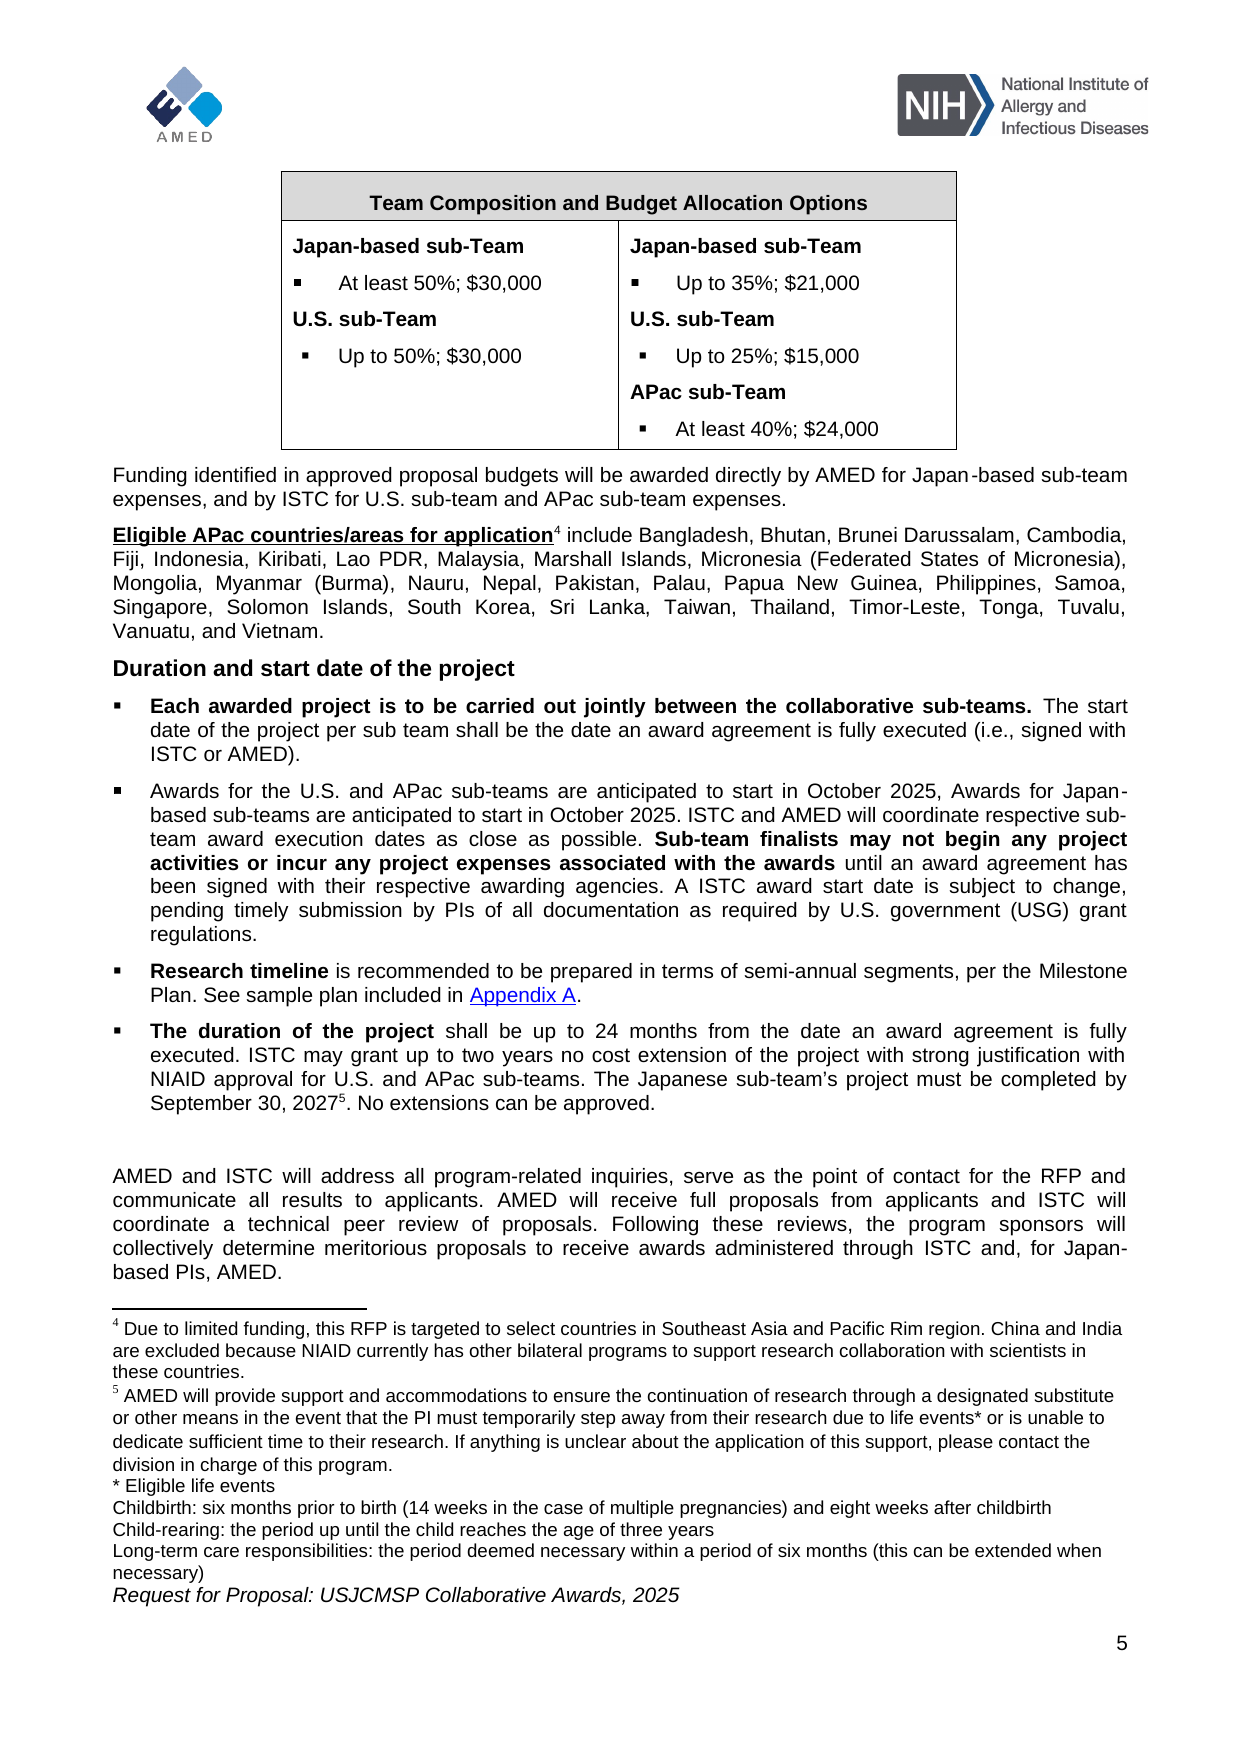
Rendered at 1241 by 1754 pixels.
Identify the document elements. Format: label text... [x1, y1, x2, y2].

list Each awarded project is to be carried out jointly between the collaborative sub-teams. The start date of the project per sub team shall be the date an award agreement is fully executed (i.e., signed with ISTC or AMED). [112, 694, 1128, 766]
text Eligible APac countries/areas for application include Bangladesh, Bhutan, Brunei Darussalam, Cambodia, Fiji, Indonesia, Kiribati, Lao PDR, Malaysia, Marshall Islands, Micronesia (Federated States of Micronesia), Mongolia, Myanmar (Burma), Nauru, Nepal, Pakistan, Palau, Papua New Guinea, Philippines, Samoa, Singapore, Solomon Islands, South Korea, Sri Lanka, Taiwan, Thailand, Timor-Leste, Tonga, Tuvalu, Vanuatu, and Vietnam. [112, 523, 1128, 643]
list Research timeline is recommended to be prepared in terms of semi-annual segments, per the Milestone Plan. See sample plan included in Appendix A. [112, 959, 1128, 1007]
picture [145, 65, 223, 143]
table_cell Japan-based sub-Team Up to 35%; $21,000 U.S. sub-Team Up to 25%; $15,000 APac sub-Team At least 40%; $24,000 [619, 221, 956, 449]
text AMED and ISTC will address all program-related inquiries, serve as the point of contact for the RFP and communicate all results to applicants. AMED will receive full proposals from applicants and ISTC will coordinate a technical peer review of proposals. Following these reviews, the program sponsors will collectively determine meritorious proposals to receive awards administered through ISTC and, for Japan-based PIs, AMED. [112, 1164, 1128, 1284]
text Funding identified in approved proposal budgets will be awarded directly by AMED for Japan-based sub-team expenses, and by ISTC for U.S. sub-team and APac sub-team expenses. [112, 462, 1128, 510]
table_header Team Composition and Budget Allocation Options [282, 172, 956, 220]
text Duration and start date of the project [112, 655, 1128, 681]
list The duration of the project shall be up to 24 months from the date an award agreement is fully executed. ISTC may grant up to two years no cost extension of the project with strong justification with NIAID approval for U.S. and APac sub-teams. The Japanese sub-team’s project must be completed by September 30, 2027. No extensions can be approved. [112, 1019, 1128, 1115]
table_cell Japan-based sub-Team At least 50%; $30,000 U.S. sub-Team Up to 50%; $30,000 [282, 221, 618, 449]
list Awards for the U.S. and APac sub-teams are anticipated to start in October 2025, Awards for Japan-based sub-teams are anticipated to start in October 2025. ISTC and AMED will coordinate respective sub-team award execution dates as close as possible. Sub-team finalists may not begin any project activities or incur any project expenses associated with the awards until an award agreement has been signed with their respective awarding agencies. A ISTC award start date is subject to change, pending timely submission by PIs of all documentation as required by U.S. government (USG) grant regulations. [112, 778, 1128, 946]
